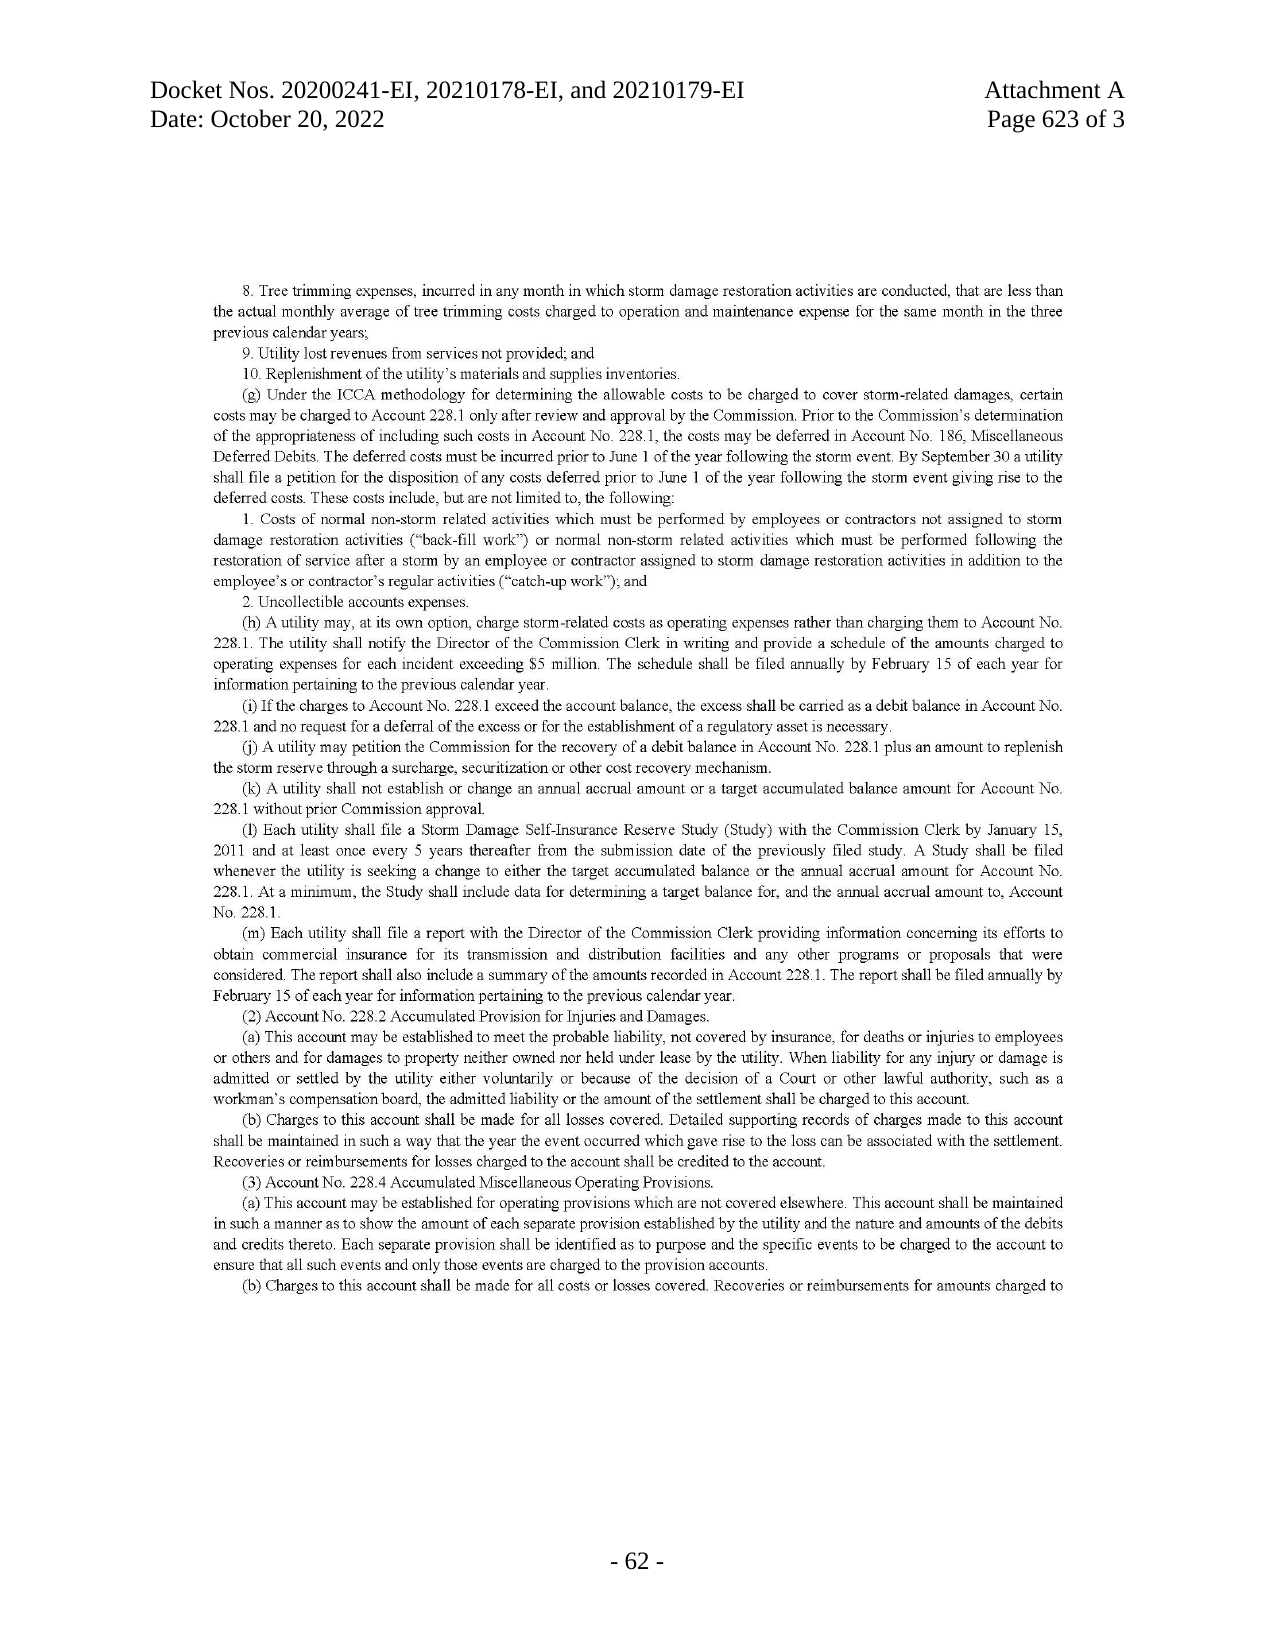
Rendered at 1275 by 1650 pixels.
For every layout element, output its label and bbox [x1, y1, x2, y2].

picture [150, 165, 1125, 1427]
